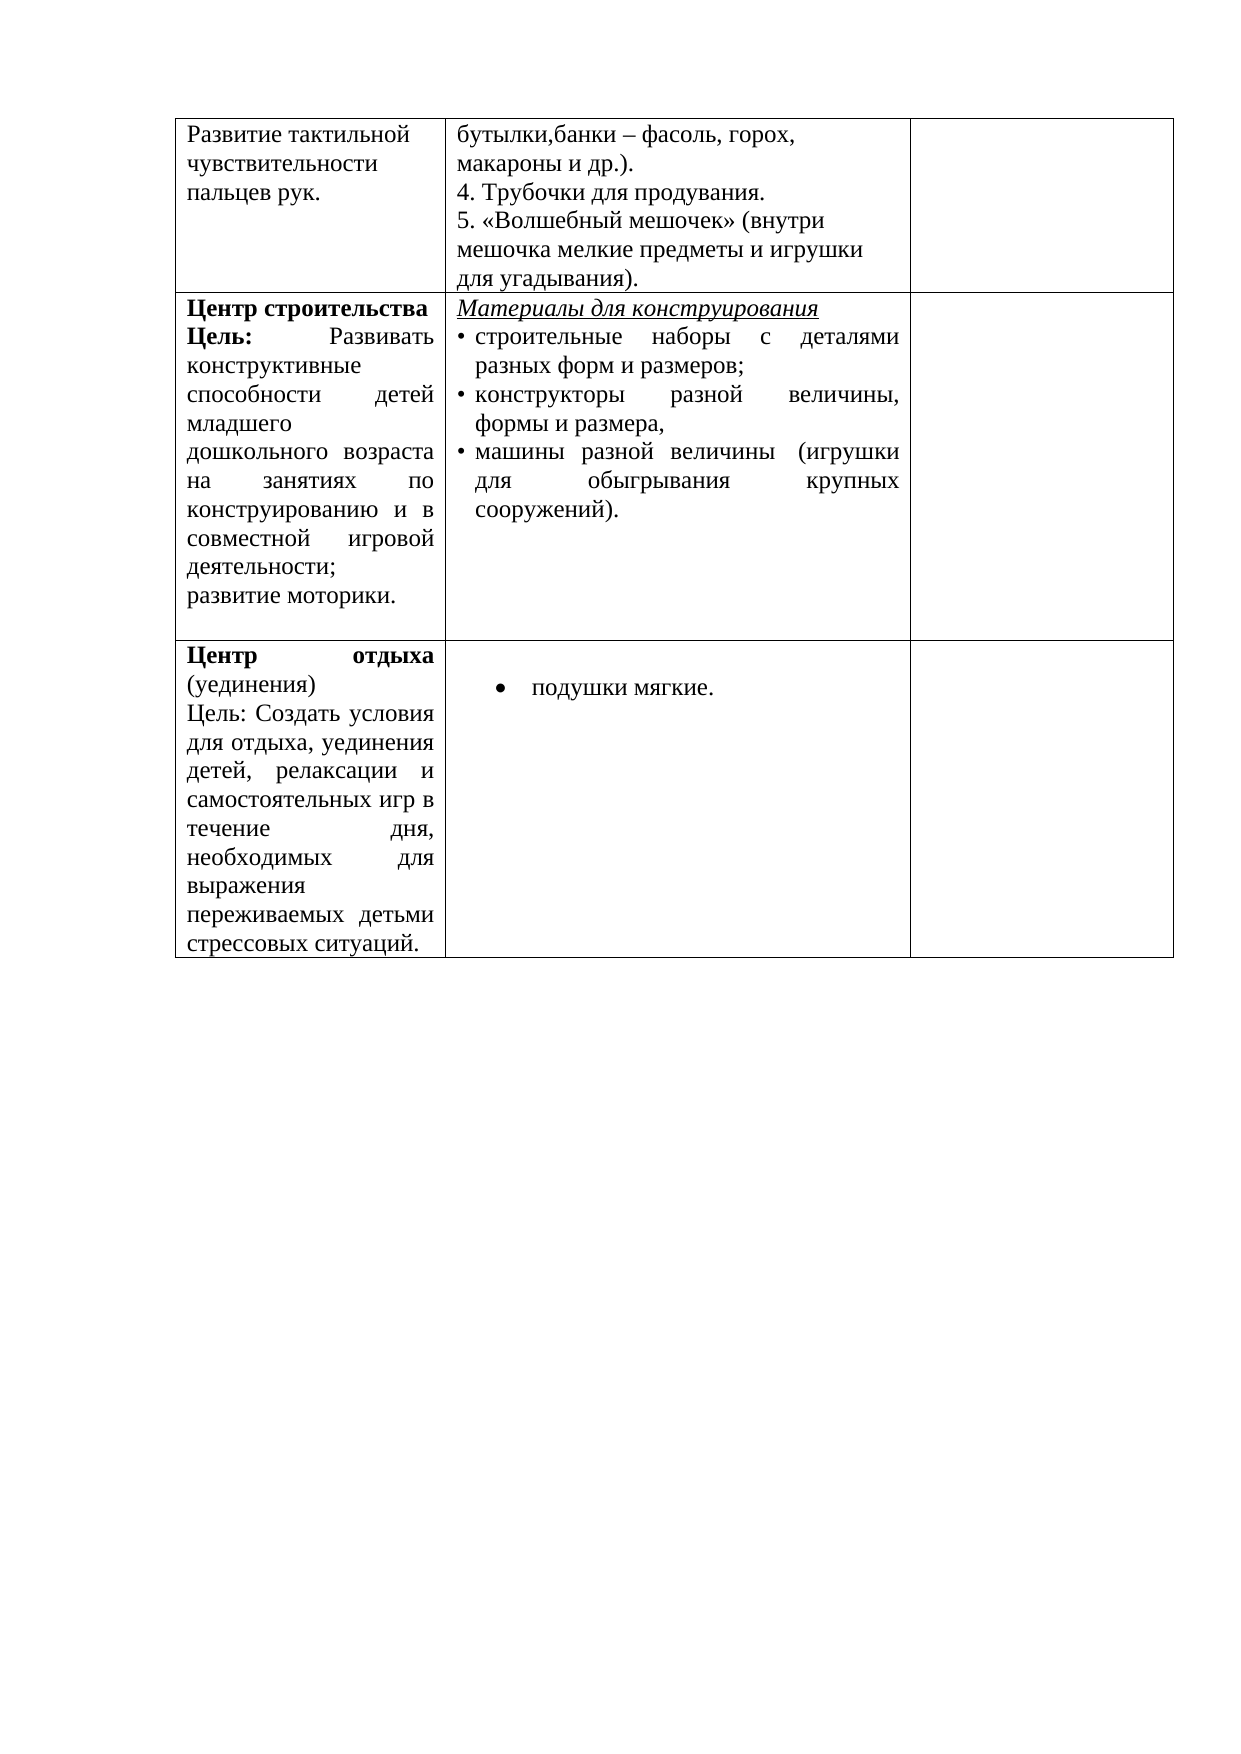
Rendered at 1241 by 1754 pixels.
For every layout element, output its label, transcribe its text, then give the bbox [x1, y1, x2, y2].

table_cell подушки мягкие. [446, 641, 910, 957]
table_cell Центр отдыха (уединения) Цель: Создать условия для отдыха, уединения детей, релаксации и самостоятельных игр в течение дня, необходимых для выражения переживаемых детьми стрессовых ситуаций. [176, 641, 445, 957]
table_cell [911, 641, 1173, 957]
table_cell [446, 119, 910, 292]
table_cell Центр строительства Цель: Развивать конструктивные способности детей младшего дошкольного возраста на занятиях по конструированию и в совместной игровой деятельности; развитие моторики. [176, 293, 445, 639]
table_cell Материалы для конструирования строительные наборы с деталями разных форм и размеров; конструкторы разной величины, формы и размера, машины разной величины (игрушки для обыгрывания крупных сооружений). [446, 293, 910, 639]
table_cell [911, 119, 1173, 292]
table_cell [176, 119, 445, 292]
table_cell [911, 293, 1173, 639]
